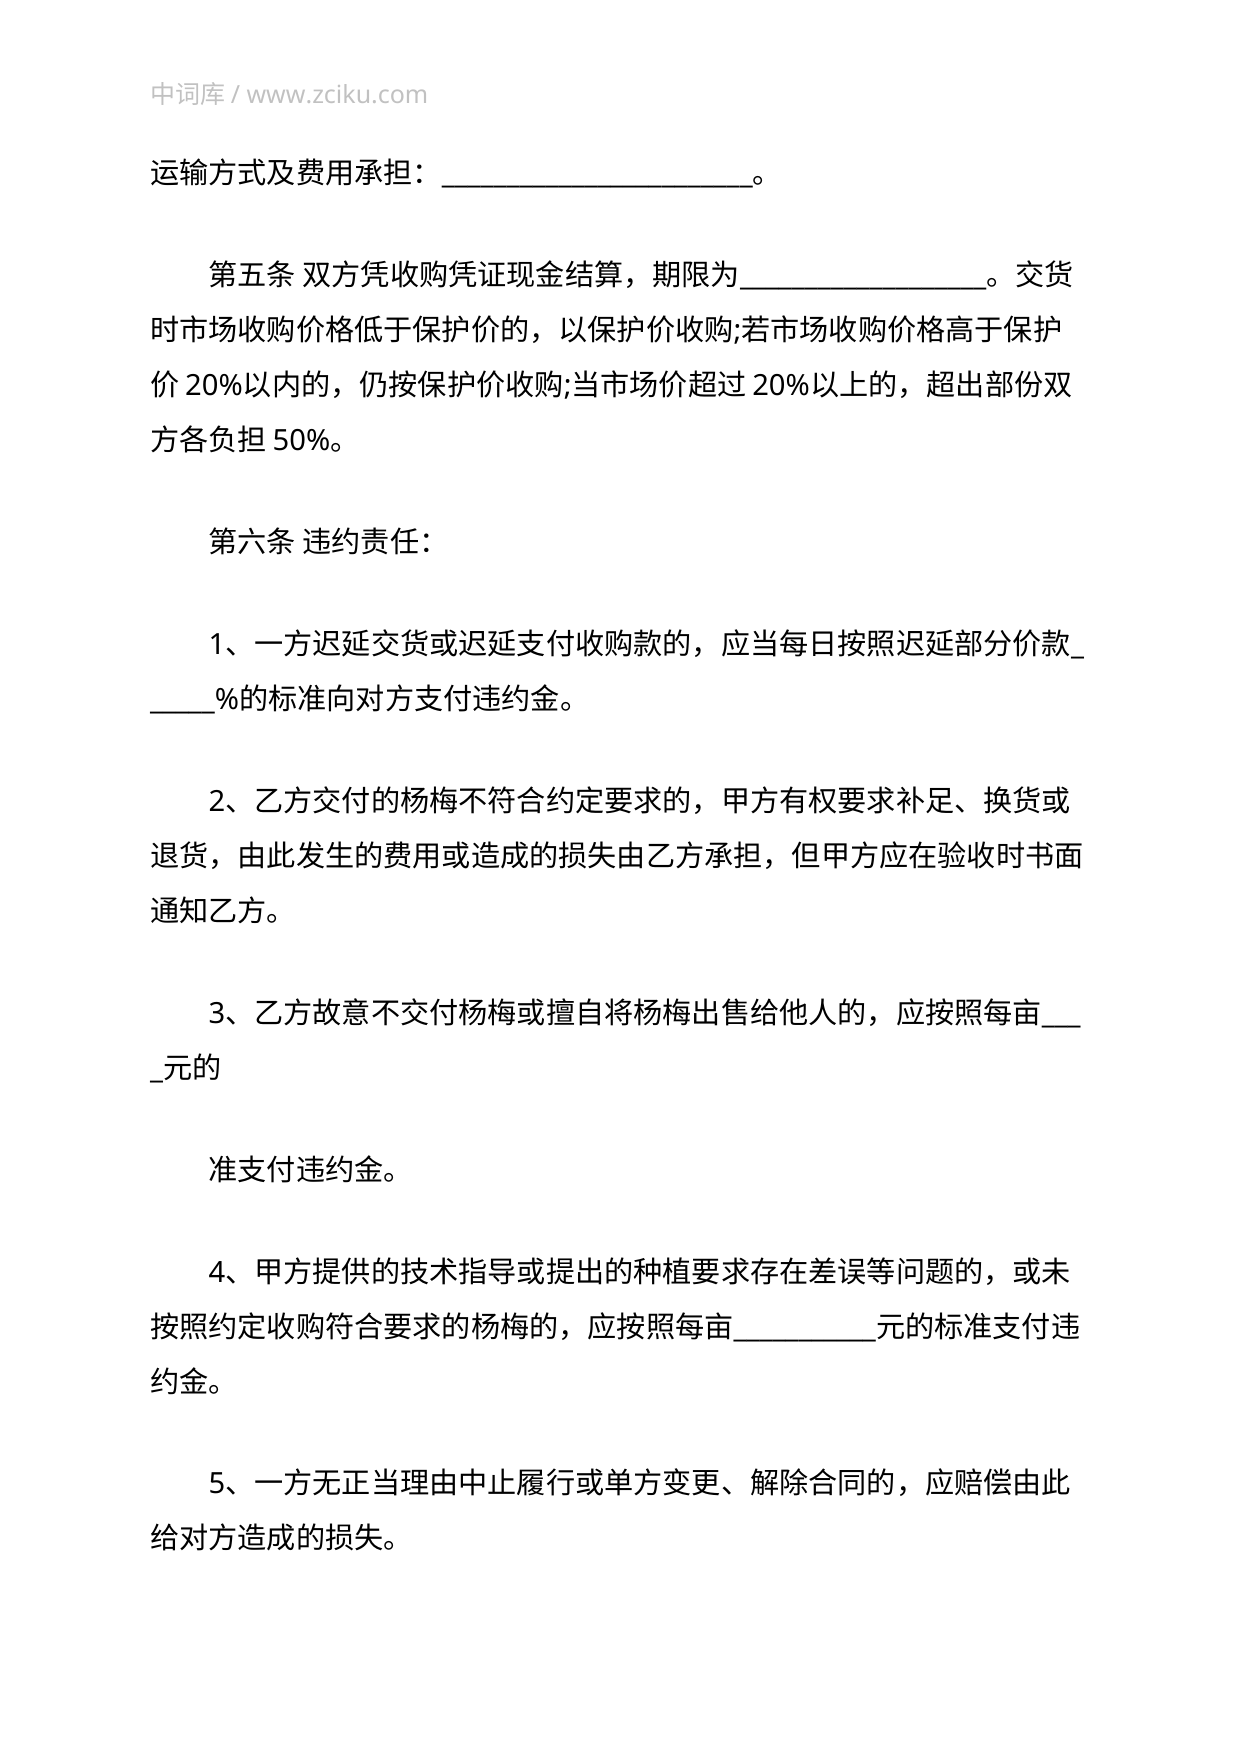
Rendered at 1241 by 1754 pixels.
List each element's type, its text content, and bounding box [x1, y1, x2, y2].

text 5、一方无正当理由中止履行或单方变更、解除合同的，应赔偿由此给对方造成的损失。 [150, 1460, 1090, 1557]
text 准支付违约金。 [150, 1146, 1090, 1189]
text 4、甲方提供的技术指导或提出的种植要求存在差误等问题的，或未按照约定收购符合要求的杨梅的，应按照每亩___________元的标准支付违约金。 [150, 1248, 1090, 1400]
text 1、一方迟延交货或迟延支付收购款的，应当每日按照迟延部分价款______%的标准向对方支付违约金。 [150, 621, 1090, 718]
text 第六条 违约责任： [150, 519, 1090, 561]
text 2、乙方交付的杨梅不符合约定要求的，甲方有权要求补足、换货或退货，由此发生的费用或造成的损失由乙方承担，但甲方应在验收时书面通知乙方。 [150, 778, 1090, 930]
text 第五条 双方凭收购凭证现金结算，期限为___________________。交货时市场收购价格低于保护价的，以保护价收购;若市场收购价格高于保护价20%以内的，仍按保护价收购;当市场价超过20%以上的，超出部份双方各负担50%。 [150, 252, 1090, 459]
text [150, 150, 1090, 192]
text 3、乙方故意不交付杨梅或擅自将杨梅出售给他人的，应按照每亩____元的 [150, 989, 1090, 1087]
